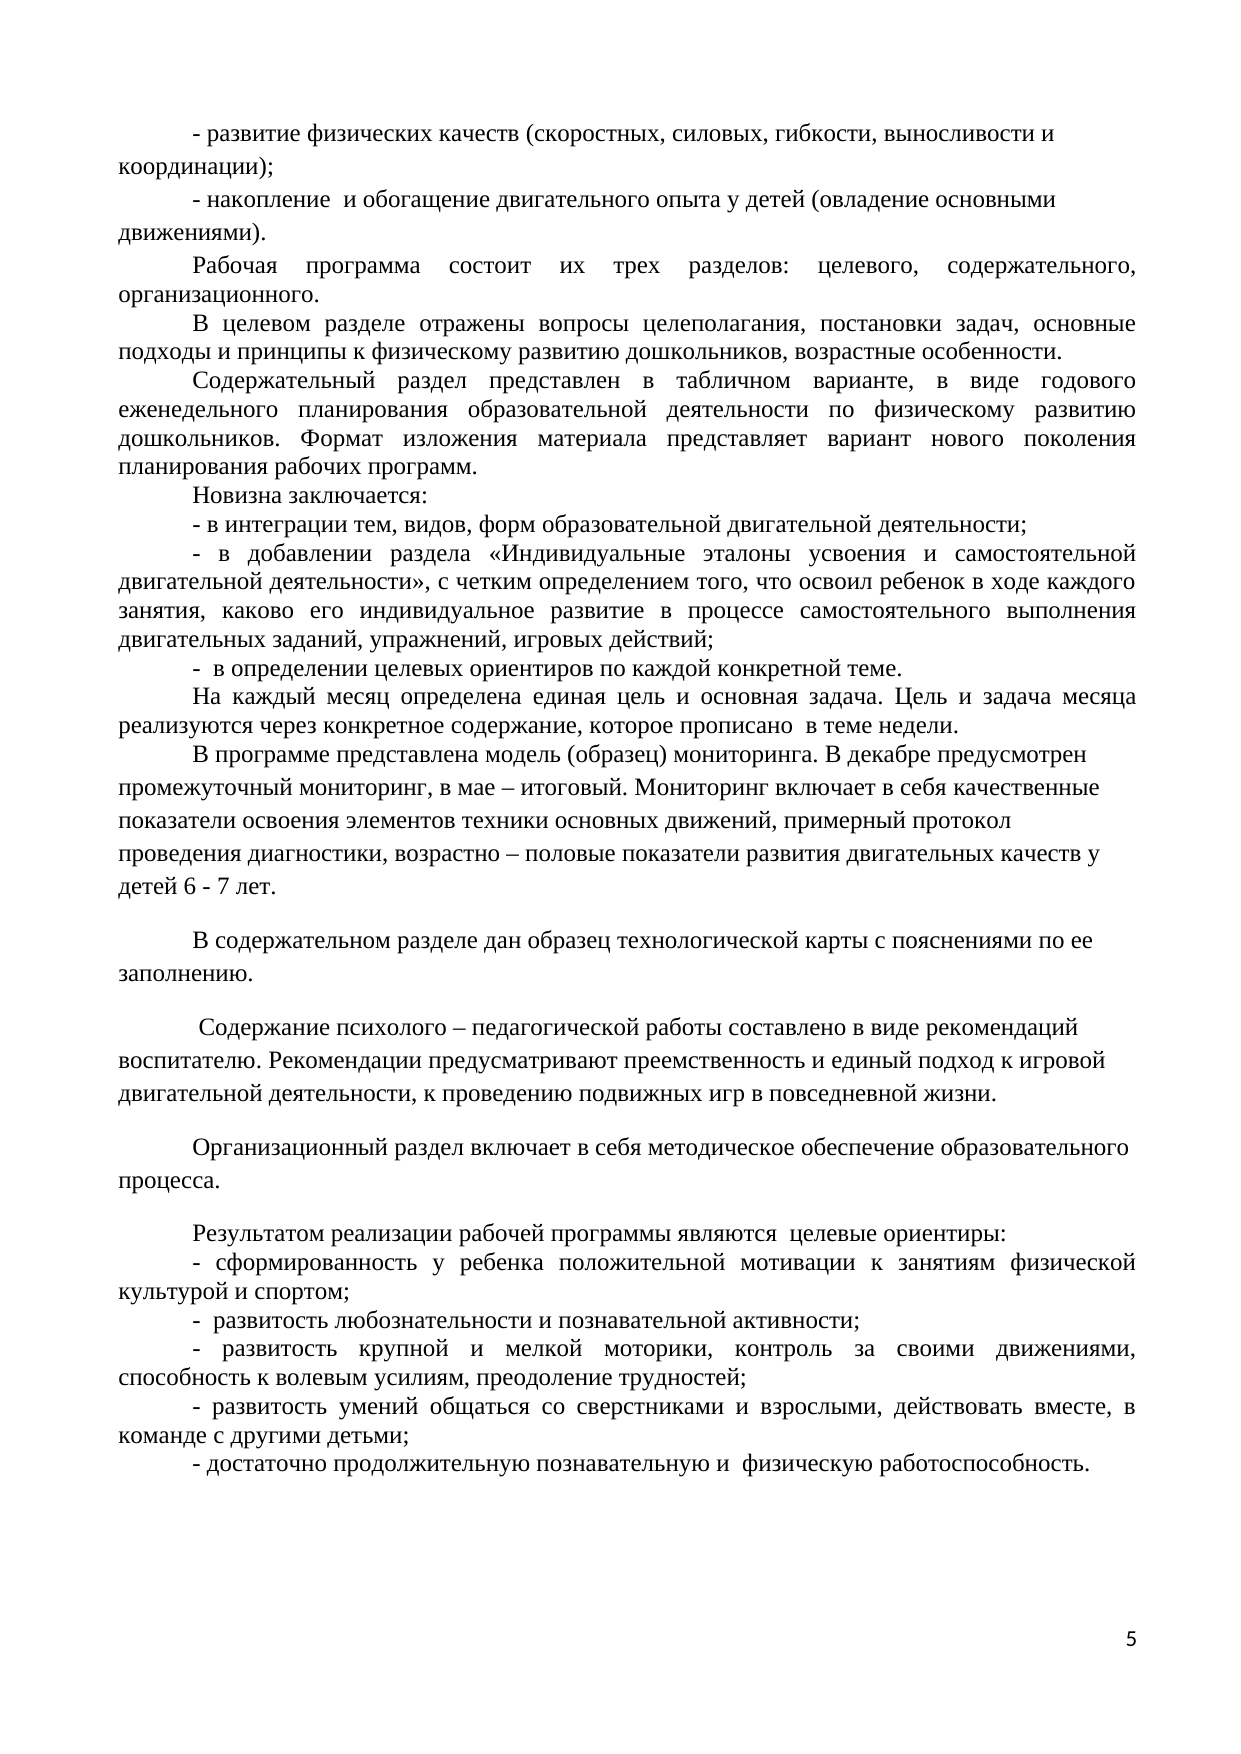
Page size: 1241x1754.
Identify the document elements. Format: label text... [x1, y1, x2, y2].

text В программе представлена модель (образец) мониторинга. В декабре предусмотрен промежуточный мониторинг, в мае – итоговый. Мониторинг включает в себя качественные показатели освоения элементов техники основных движений, примерный протокол проведения диагностики, возрастно – половые показатели развития двигательных качеств у детей 6 - 7 лет. [118, 739, 1131, 900]
text - в добавлении раздела «Индивидуальные эталоны усвоения и самостоятельной двигательной деятельности», с четким определением того, что освоил ребенок в ходе каждого занятия, каково его индивидуальное развитие в процессе самостоятельного выполнения двигательных заданий, упражнений, игровых действий; [118, 538, 1137, 653]
text - развитие физических качеств (скоростных, силовых, гибкости, выносливости и координации); [118, 118, 1137, 180]
text - достаточно продолжительную познавательную и физическую работоспособность. [118, 1448, 1137, 1477]
text В целевом разделе отражены вопросы целеполагания, постановки задач, основные подходы и принципы к физическому развитию дошкольников, возрастные особенности. [118, 308, 1137, 365]
text Результатом реализации рабочей программы являются целевые ориентиры: [118, 1218, 1137, 1247]
text Содержательный раздел представлен в табличном варианте, в виде годового еженедельного планирования образовательной деятельности по физическому развитию дошкольников. Формат изложения материала представляет вариант нового поколения планирования рабочих программ. [118, 365, 1137, 480]
text В содержательном разделе дан образец технологической карты с пояснениями по ее заполнению. [118, 925, 1131, 987]
text На каждый месяц определена единая цель и основная задача. Цель и задача месяца реализуются через конкретное содержание, которое прописано в теме недели. [118, 681, 1137, 739]
text Организационный раздел включает в себя методическое обеспечение образовательного процесса. [118, 1132, 1131, 1193]
text Новизна заключается: [118, 480, 1137, 509]
text - в интеграции тем, видов, форм образовательной двигательной деятельности; [118, 509, 1137, 538]
text Содержание психолого – педагогической работы составлено в виде рекомендаций воспитателю. Рекомендации предусматривают преемственность и единый подход к игровой двигательной деятельности, к проведению подвижных игр в повседневной жизни. [118, 1012, 1131, 1107]
text Рабочая программа состоит их трех разделов: целевого, содержательного, организационного. [118, 250, 1137, 308]
text - накопление и обогащение двигательного опыта у детей (овладение основными движениями). [118, 184, 1137, 246]
text - сформированность у ребенка положительной мотивации к занятиям физической культурой и спортом; [118, 1247, 1137, 1305]
text - развитость любознательности и познавательной активности; [118, 1305, 1137, 1333]
text - развитость крупной и мелкой моторики, контроль за своими движениями, способность к волевым усилиям, преодоление трудностей; [118, 1333, 1137, 1391]
text - в определении целевых ориентиров по каждой конкретной теме. [118, 653, 1137, 681]
text - развитость умений общаться со сверстниками и взрослыми, действовать вместе, в команде с другими детьми; [118, 1391, 1137, 1448]
